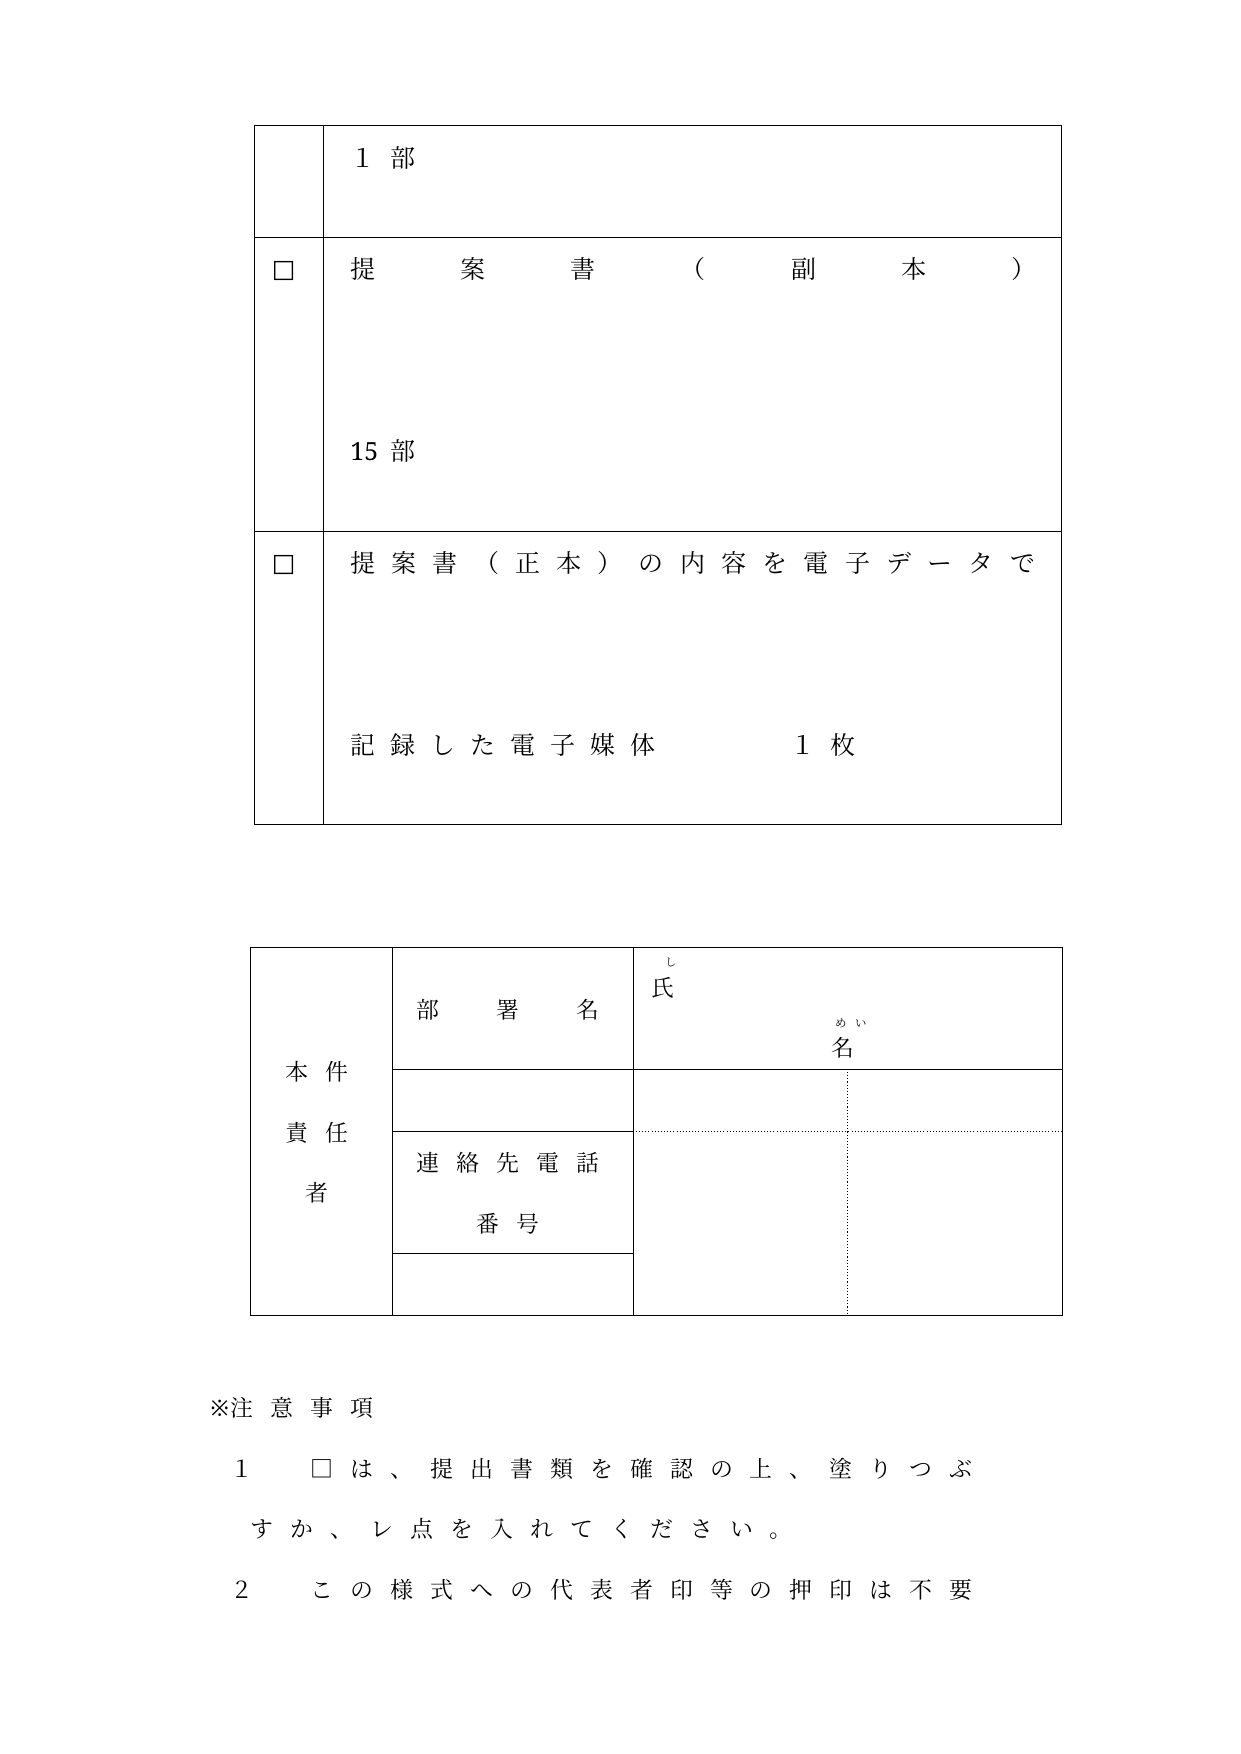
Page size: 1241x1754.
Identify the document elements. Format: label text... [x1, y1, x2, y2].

table_cell 連絡先電話番号 [393, 1132, 633, 1253]
text ※注意事項 [150, 1376, 1090, 1437]
text １ □は、提出書類を確認の上、塗りつぶすか、レ点を入れてください。 [223, 1437, 1030, 1558]
table_header [634, 948, 1062, 1069]
table_cell [848, 1131, 1062, 1314]
table_cell [393, 1254, 633, 1314]
table_cell [634, 1131, 848, 1314]
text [150, 1558, 1030, 1619]
table_cell [848, 1070, 1062, 1131]
table_cell □ [255, 238, 323, 531]
table_cell □ [255, 532, 323, 824]
table_header 部 署 名 [393, 948, 633, 1069]
table_cell [634, 1070, 848, 1131]
table_cell □ [255, 126, 323, 237]
table_cell 提案書（正本） １部 [324, 126, 1061, 237]
table_cell [393, 1070, 633, 1131]
table_header 本件責任者 [251, 948, 392, 1314]
table_cell 提案書（副本） 15部 [324, 238, 1061, 531]
table_cell 提案書（正本）の内容を電子データで記録した電子媒体 １枚 [324, 532, 1061, 824]
